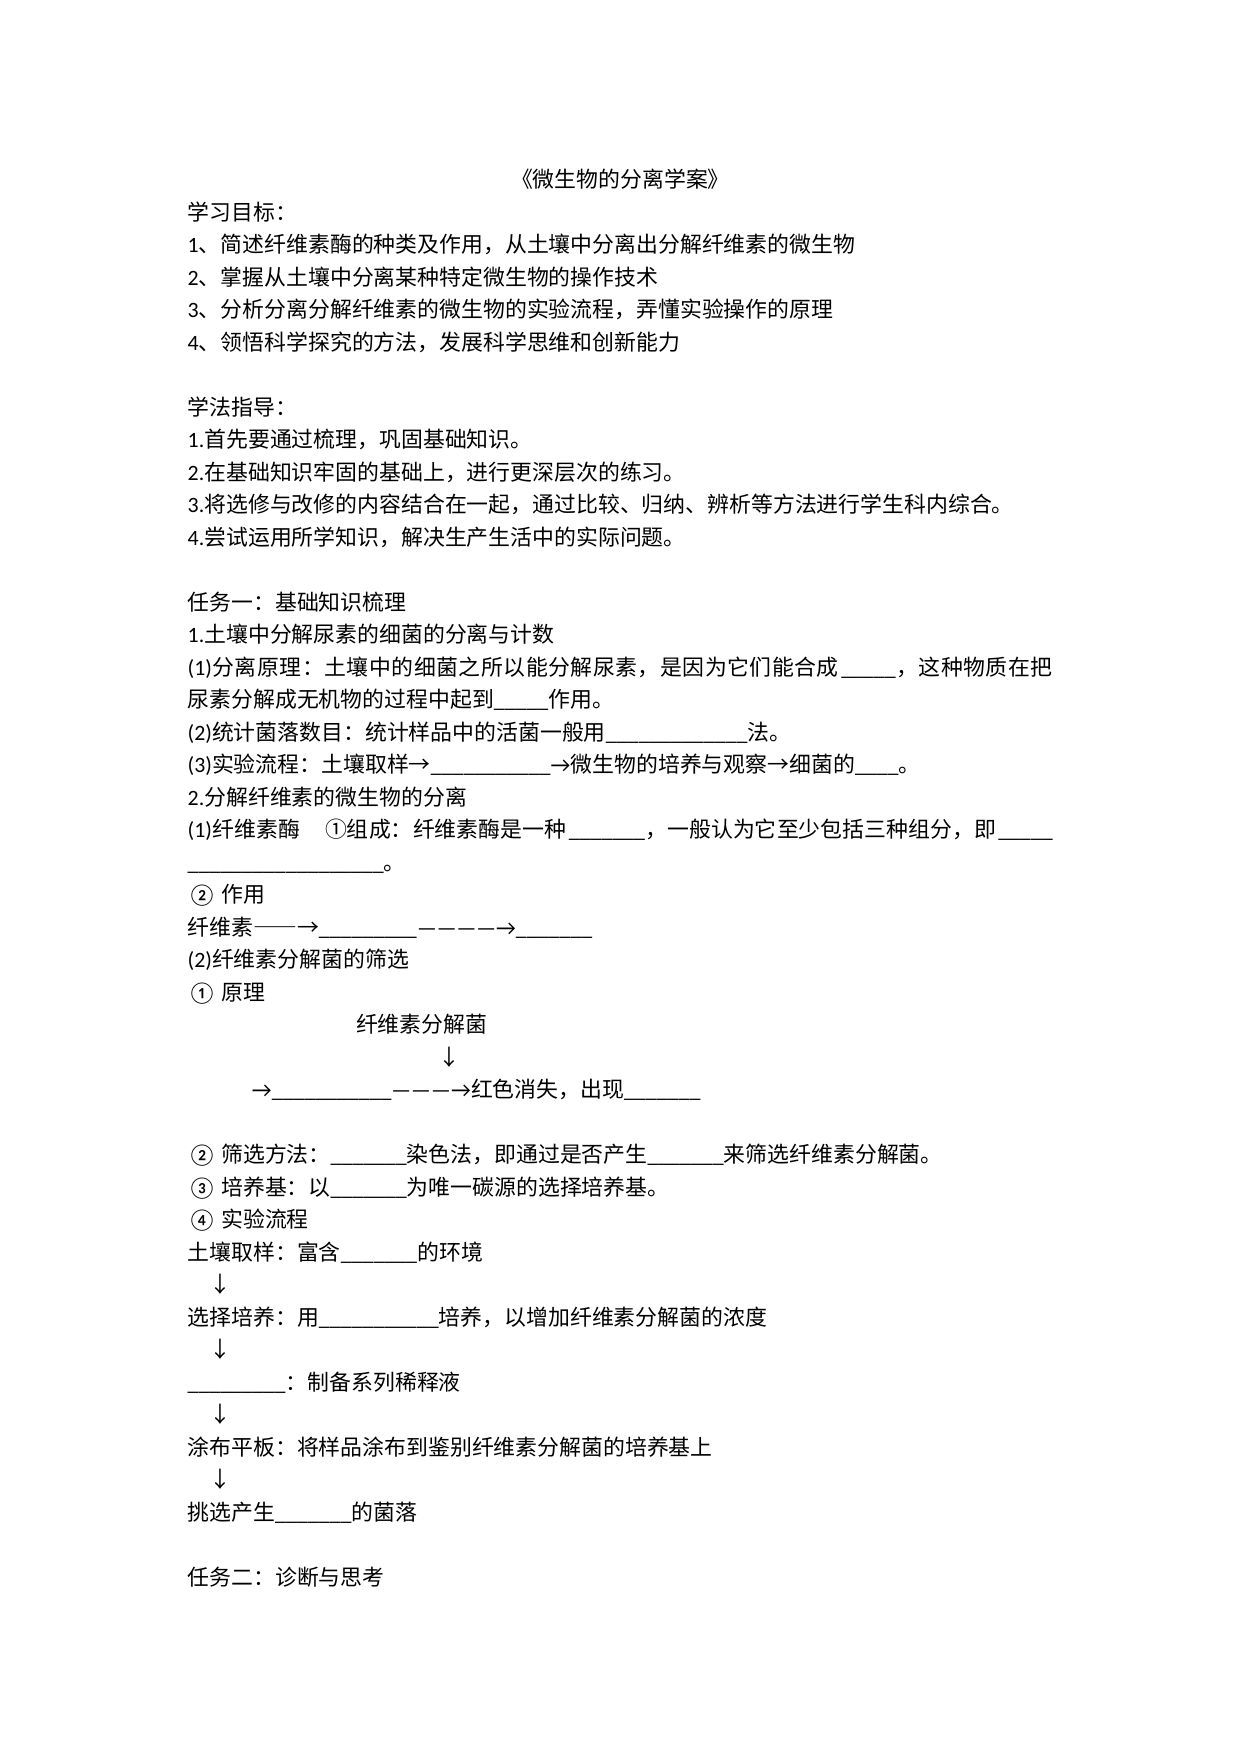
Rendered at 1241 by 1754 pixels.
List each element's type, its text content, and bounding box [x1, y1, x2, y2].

text ②筛选方法：_______染色法，即通过是否产生_______来筛选纤维素分解菌。 [187, 1137, 1053, 1169]
text (1)纤维素酶 ①组成：纤维素酶是一种_______，一般认为它至少包括三种组分，即_______________________。 [187, 812, 1053, 877]
text 纤维素分解菌 [187, 1007, 1053, 1039]
text ③培养基：以_______为唯一碳源的选择培养基。 [187, 1169, 1053, 1202]
text 学法指导： [187, 389, 1053, 422]
text 学习目标： [187, 194, 1053, 227]
text (2)统计菌落数目：统计样品中的活菌一般用_____________法。 [187, 714, 1053, 747]
text 2.在基础知识牢固的基础上，进行更深层次的练习。 [187, 454, 1053, 487]
text 任务二：诊断与思考 [187, 1559, 1053, 1592]
text ↓ [187, 1039, 1053, 1072]
text →___________———→红色消失，出现_______ [187, 1072, 1053, 1104]
text 2.分解纤维素的微生物的分离 [187, 779, 1053, 812]
text ↓ [187, 1267, 1053, 1299]
text 4.尝试运用所学知识，解决生产生活中的实际问题。 [187, 519, 1053, 552]
text ①原理 [187, 974, 1053, 1007]
text 4、领悟科学探究的方法，发展科学思维和创新能力 [187, 324, 1053, 357]
text (1)分离原理：土壤中的细菌之所以能分解尿素，是因为它们能合成_____，这种物质在把尿素分解成无机物的过程中起到_____作用。 [187, 649, 1053, 714]
text 1.首先要通过梳理，巩固基础知识。 [187, 422, 1053, 454]
text 3.将选修与改修的内容结合在一起，通过比较、归纳、辨析等方法进行学生科内综合。 [187, 487, 1053, 519]
text ↓ [187, 1397, 1053, 1429]
text 1、简述纤维素酶的种类及作用，从土壤中分离出分解纤维素的微生物 [187, 227, 1053, 259]
text ④实验流程 [187, 1202, 1053, 1234]
text 涂布平板：将样品涂布到鉴别纤维素分解菌的培养基上 [187, 1429, 1053, 1462]
text 挑选产生_______的菌落 [187, 1494, 1053, 1527]
text _________：制备系列稀释液 [187, 1364, 1053, 1397]
text (2)纤维素分解菌的筛选 [187, 942, 1053, 974]
text 纤维素——→_________————→_______ [187, 909, 1053, 942]
text ↓ [187, 1462, 1053, 1494]
text ↓ [187, 1332, 1053, 1364]
text 1.土壤中分解尿素的细菌的分离与计数 [187, 617, 1053, 649]
text 《微生物的分离学案》 [187, 162, 1053, 194]
text 2、掌握从土壤中分离某种特定微生物的操作技术 [187, 259, 1053, 292]
text 任务一：基础知识梳理 [187, 584, 1053, 617]
text 土壤取样：富含_______的环境 [187, 1234, 1053, 1267]
text ②作用 [187, 877, 1053, 909]
text 3、分析分离分解纤维素的微生物的实验流程，弄懂实验操作的原理 [187, 292, 1053, 324]
text 选择培养：用___________培养，以增加纤维素分解菌的浓度 [187, 1299, 1053, 1332]
text (3)实验流程：土壤取样→___________→微生物的培养与观察→细菌的____。 [187, 747, 1053, 779]
